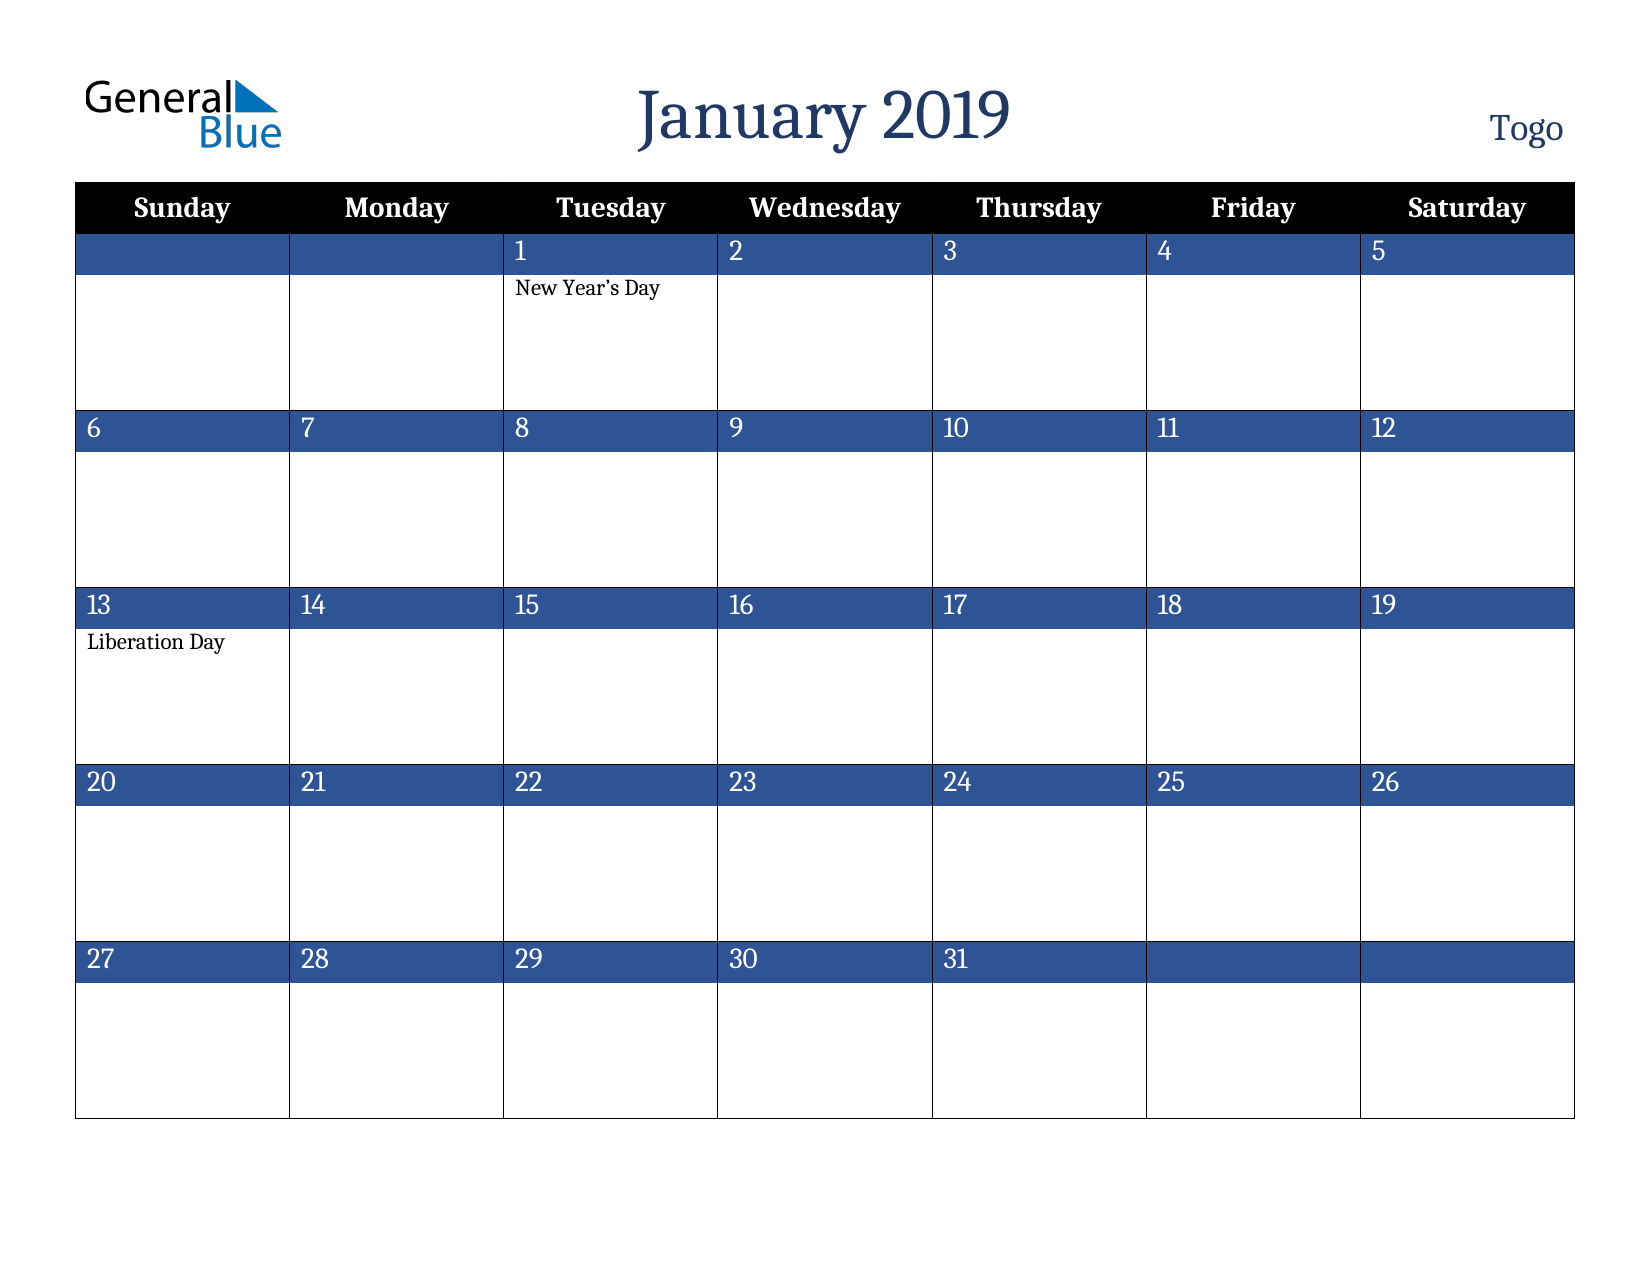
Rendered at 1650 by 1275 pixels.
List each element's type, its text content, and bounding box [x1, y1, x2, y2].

table_cell [1361, 983, 1574, 1118]
table_cell 4 [1147, 234, 1360, 275]
table_cell [76, 983, 289, 1118]
table_cell 1 [504, 234, 717, 275]
table_cell [1361, 806, 1574, 941]
table_cell 30 [718, 942, 932, 983]
picture [86, 80, 281, 148]
table_cell 2 [718, 234, 932, 275]
table_cell [504, 452, 717, 587]
table_cell [76, 275, 289, 410]
table_cell 25 [1147, 765, 1360, 806]
table_cell 6 [76, 411, 289, 452]
table_cell 24 [933, 765, 1146, 806]
table_cell 16 [718, 588, 932, 629]
table_cell 9 [718, 411, 932, 452]
table_cell 31 [933, 942, 1146, 983]
table_cell [290, 983, 503, 1118]
table_cell 28 [290, 942, 503, 983]
table_cell [504, 629, 717, 764]
table_cell [1361, 275, 1574, 410]
table_cell [718, 983, 932, 1118]
table_cell [1147, 452, 1360, 587]
table_cell 18 [1147, 588, 1360, 629]
table_cell 19 [1361, 588, 1574, 629]
table_cell [76, 806, 289, 941]
table_cell 10 [933, 411, 1146, 452]
table_header [76, 75, 503, 182]
table_cell Thursday [933, 183, 1146, 233]
table_cell [1361, 629, 1574, 764]
table_cell 29 [504, 942, 717, 983]
table_cell 26 [1361, 765, 1574, 806]
table_cell Sunday [76, 183, 289, 233]
table_cell [933, 629, 1146, 764]
table_cell Monday [290, 183, 503, 233]
table_cell 20 [76, 765, 289, 806]
table_header January 2019 [504, 75, 1146, 182]
table_cell 12 [1361, 411, 1574, 452]
table_cell [290, 275, 503, 410]
table_cell New Year’s Day [504, 275, 717, 410]
table_cell Tuesday [504, 183, 717, 233]
table_cell [76, 234, 289, 275]
table_header Togo [1146, 75, 1574, 182]
table_cell [718, 452, 932, 587]
table_cell Friday [1147, 183, 1360, 233]
table_cell 21 [290, 765, 503, 806]
table_cell 15 [504, 588, 717, 629]
table_cell 7 [290, 411, 503, 452]
table_cell [76, 452, 289, 587]
table_cell [1361, 452, 1574, 587]
table_cell [1147, 942, 1360, 983]
table_cell 17 [933, 588, 1146, 629]
table_cell [1147, 983, 1360, 1118]
table_cell 3 [933, 234, 1146, 275]
table_cell 22 [504, 765, 717, 806]
table_cell [1147, 275, 1360, 410]
table_cell Saturday [1361, 183, 1574, 233]
table_cell [718, 275, 932, 410]
table_cell 27 [76, 942, 289, 983]
table_cell [504, 983, 717, 1118]
table_cell 8 [504, 411, 717, 452]
table_cell [1147, 806, 1360, 941]
table_cell [933, 806, 1146, 941]
table_cell [290, 234, 503, 275]
table_cell [504, 806, 717, 941]
table_cell [1361, 942, 1574, 983]
table_cell Wednesday [718, 183, 932, 233]
table_cell [933, 452, 1146, 587]
table_cell Liberation Day [76, 629, 289, 764]
table_cell [718, 806, 932, 941]
table_cell 14 [290, 588, 503, 629]
table_cell 5 [1361, 234, 1574, 275]
table_cell [290, 629, 503, 764]
table_cell [933, 275, 1146, 410]
table_cell [290, 806, 503, 941]
table_cell [933, 983, 1146, 1118]
table_cell 11 [1147, 411, 1360, 452]
table_cell [718, 629, 932, 764]
table_cell [290, 452, 503, 587]
table_cell [1147, 629, 1360, 764]
table_cell 23 [718, 765, 932, 806]
table_cell 13 [76, 588, 289, 629]
